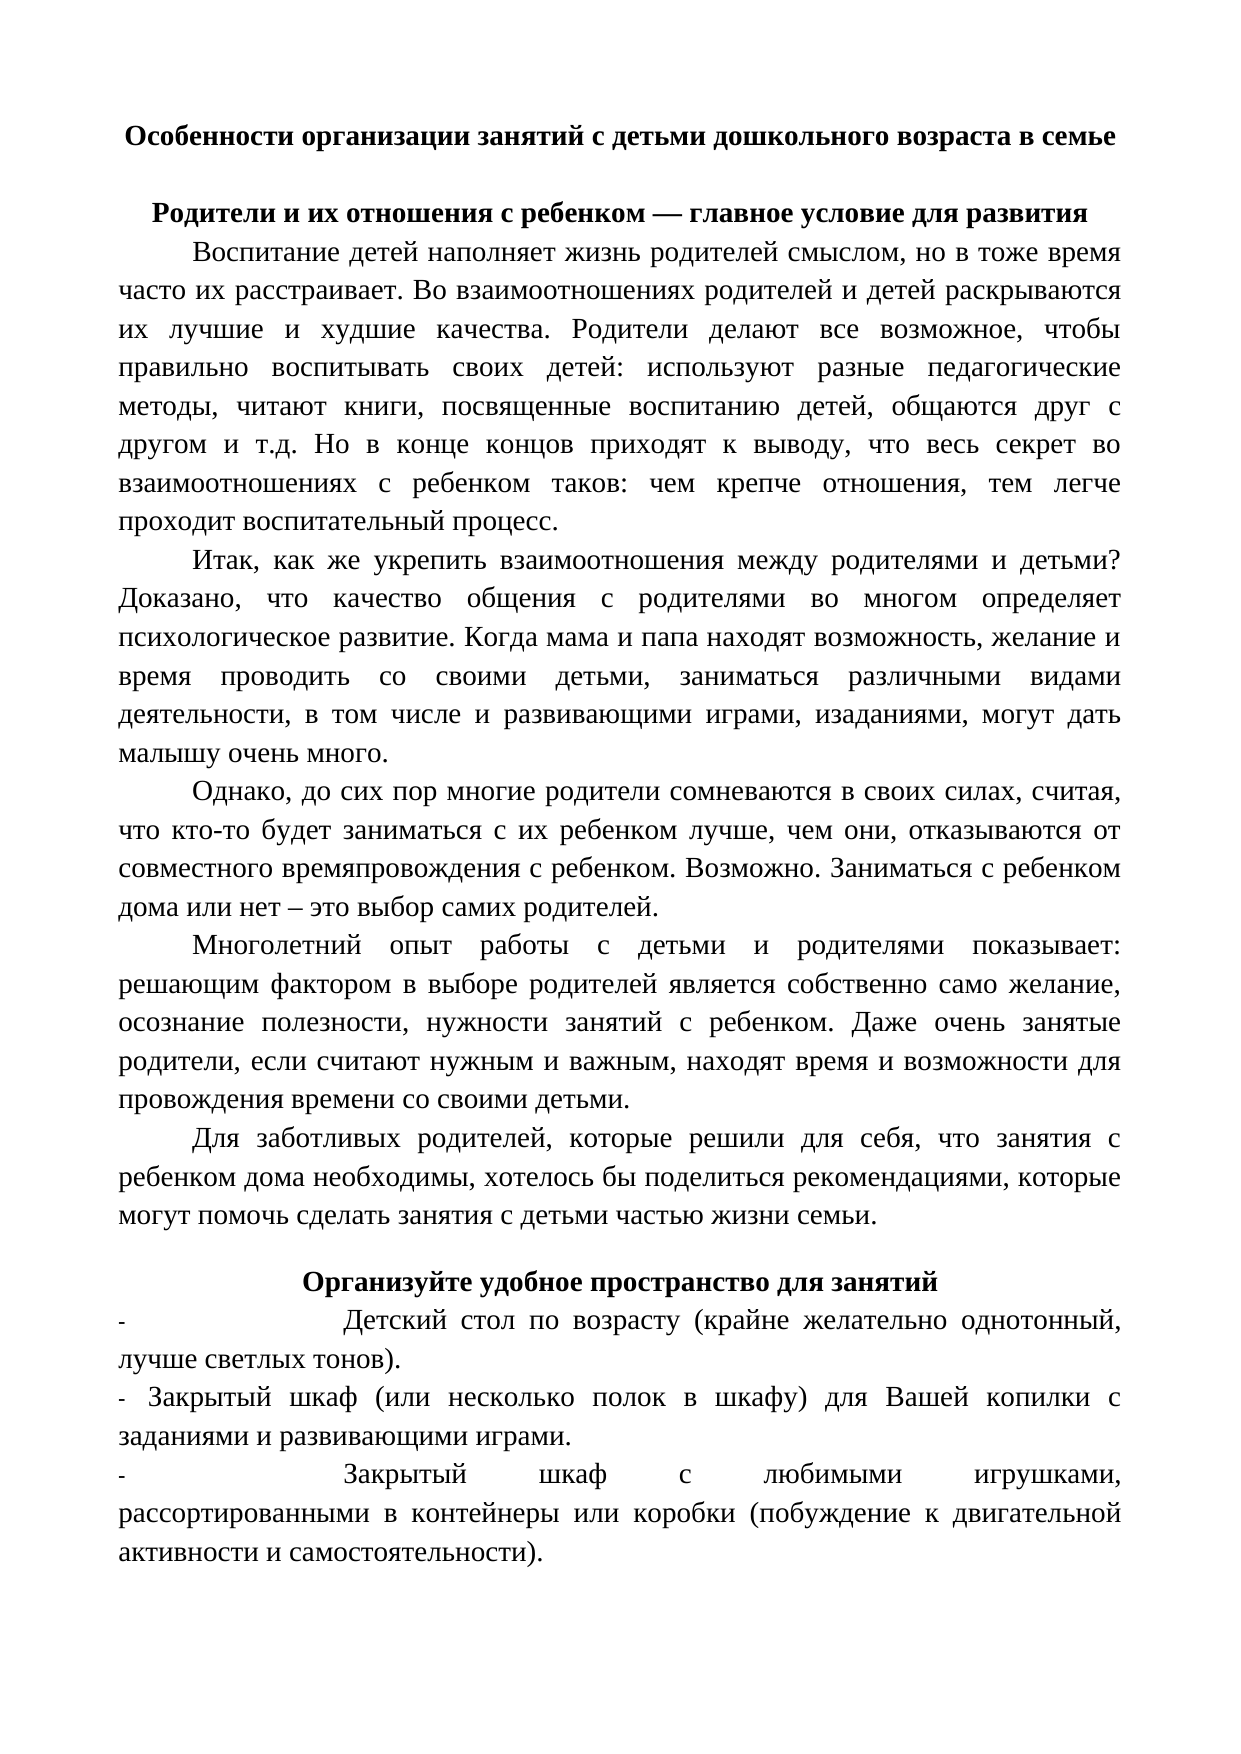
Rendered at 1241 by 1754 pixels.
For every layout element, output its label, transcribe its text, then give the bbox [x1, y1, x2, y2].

list Закрытый шкаф (или несколько полок в шкафу) для Вашей копилки с заданиями и развивающими играми. [118, 1379, 1122, 1452]
text Для заботливых родителей, которые решили для себя, что занятия с ребенком дома необходимы, хотелось бы поделиться рекомендациями, которые могут помочь сделать занятия с детьми частью жизни семьи. [118, 1120, 1122, 1231]
list Закрытый шкаф с любимыми игрушками, рассортированными в контейнеры или коробки (побуждение к двигательной активности и самостоятельности). [118, 1457, 1122, 1567]
text Родители и их отношения с ребенком — главное условие для развития [118, 195, 1122, 229]
text Особенности организации занятий с детьми дошкольного возраста в семье [118, 118, 1122, 152]
text Итак, как же укрепить взаимоотношения между родителями и детьми? Доказано, что качество общения с родителями во многом определяет психологическое развитие. Когда мама и папа находят возможность, желание и время проводить со своими детьми, заниматься различными видами деятельности, в том числе и развивающими играми, изаданиями, могут дать малышу очень много. [118, 542, 1122, 768]
text Многолетний опыт работы с детьми и родителями показывает: решающим фактором в выборе родителей является собственно само желание, осознание полезности, нужности занятий с ребенком. Даже очень занятые родители, если считают нужным и важным, находят время и возможности для провождения времени со своими детьми. [118, 927, 1122, 1115]
text Однако, до сих пор многие родители сомневаются в своих силах, считая, что кто-то будет заниматься с их ребенком лучше, чем они, отказываются от совместного времяпровождения с ребенком. Возможно. Заниматься с ребенком дома или нет – это выбор самих родителей. [118, 773, 1122, 922]
text Воспитание детей наполняет жизнь родителей смыслом, но в тоже время часто их расстраивает. Во взаимоотношениях родителей и детей раскрываются их лучшие и худшие качества. Родители делают все возможное, чтобы правильно воспитывать своих детей: используют разные педагогические методы, читают книги, посвященные воспитанию детей, общаются друг с другом и т.д. Но в конце концов приходят к выводу, что весь секрет во взаимоотношениях с ребенком таков: чем крепче отношения, тем легче проходит воспитательный процесс. [118, 234, 1122, 537]
text Организуйте удобное пространство для занятий [118, 1264, 1122, 1297]
list Детский стол по возрасту (крайне желательно однотонный, лучше светлых тонов). [118, 1302, 1122, 1374]
